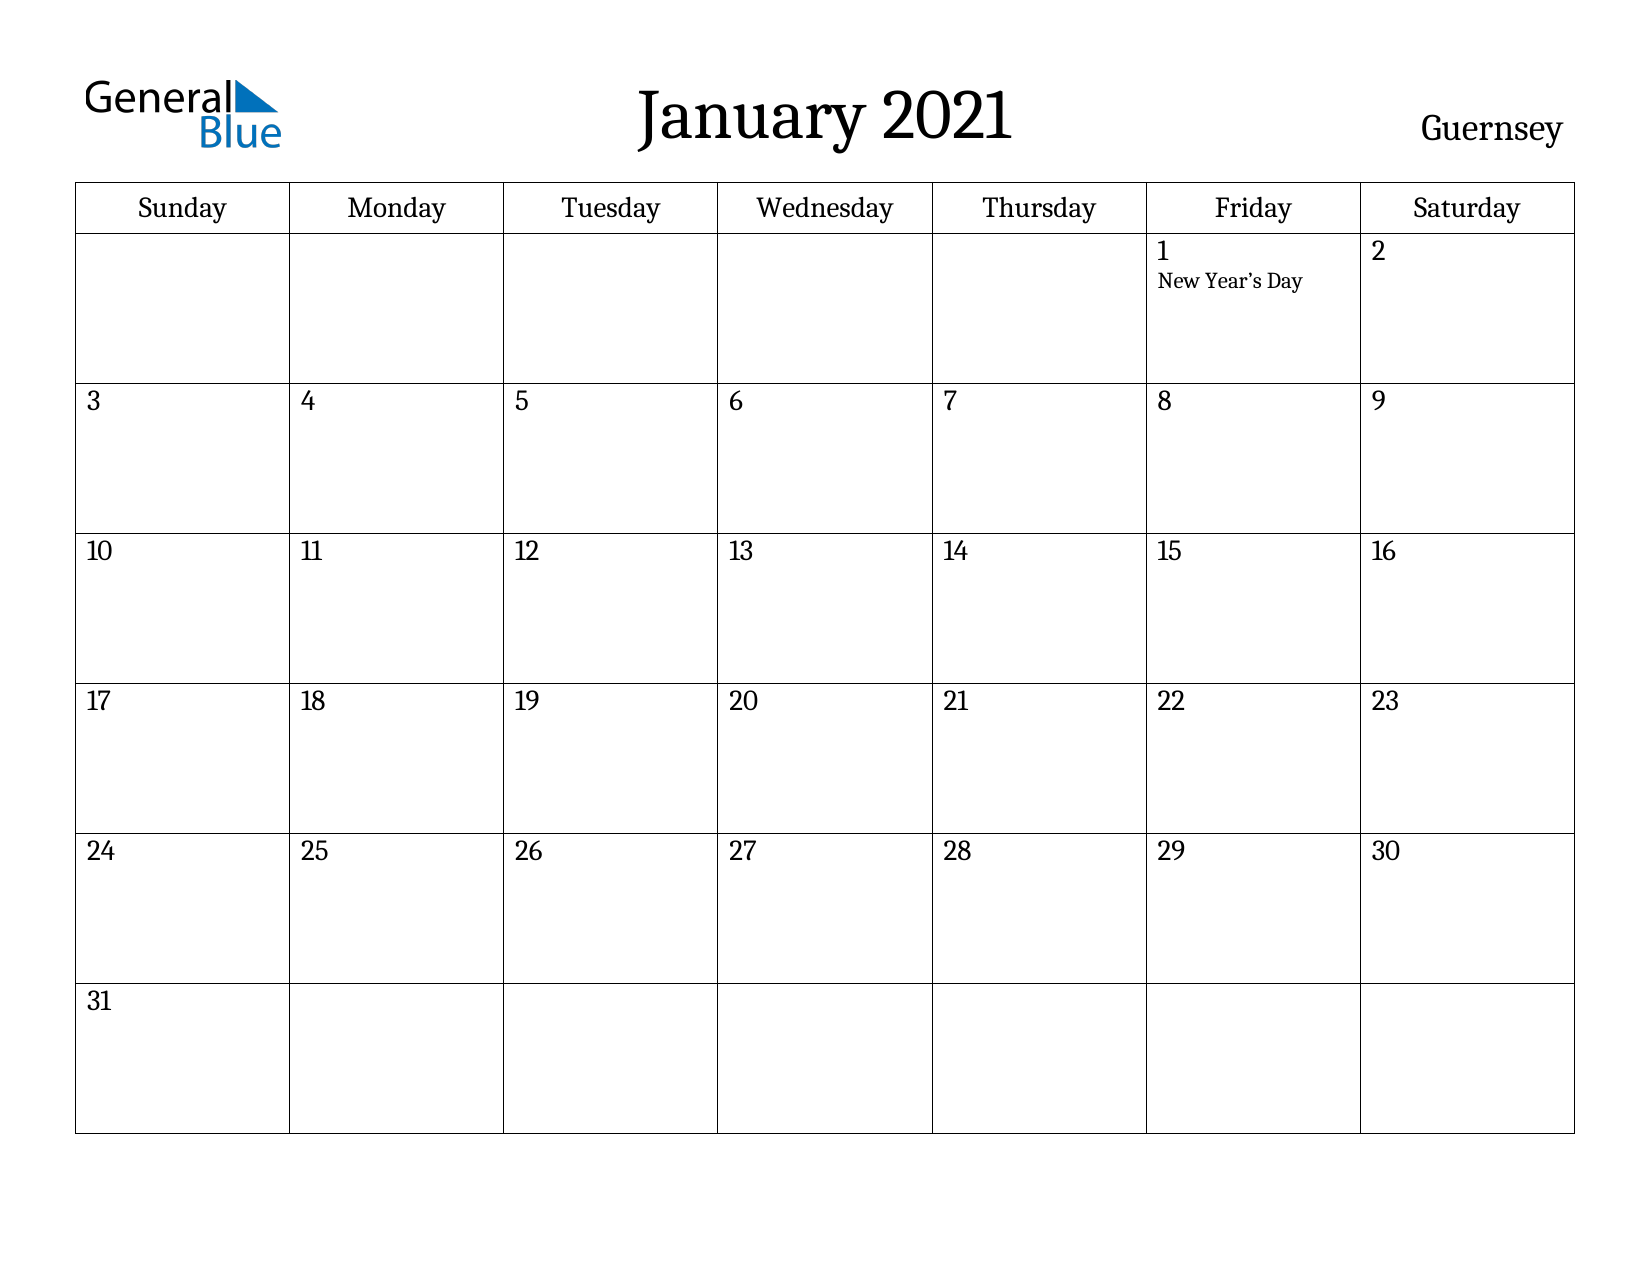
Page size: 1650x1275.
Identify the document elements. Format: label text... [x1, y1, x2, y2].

table_cell 8 [1147, 384, 1360, 417]
table_cell [718, 267, 932, 383]
table_cell [76, 567, 289, 683]
table_header Guernsey [1146, 75, 1574, 182]
table_cell New Year’s Day [1147, 267, 1360, 383]
table_cell 12 [504, 534, 717, 567]
table_cell [290, 984, 503, 1017]
table_cell [290, 234, 503, 267]
table_cell [504, 717, 717, 833]
table_cell [718, 984, 932, 1017]
table_cell 13 [718, 534, 932, 567]
table_cell [1147, 868, 1360, 983]
table_cell 15 [1147, 534, 1360, 567]
table_cell [933, 717, 1146, 833]
table_cell 4 [290, 384, 503, 417]
table_cell [718, 234, 932, 267]
table_cell [1361, 417, 1574, 533]
table_cell 14 [933, 534, 1146, 567]
table_cell [290, 567, 503, 683]
table_cell 10 [76, 534, 289, 567]
table_cell [933, 417, 1146, 533]
table_cell [1361, 868, 1574, 983]
table_cell 9 [1361, 384, 1574, 417]
table_cell [933, 567, 1146, 683]
table_cell [718, 567, 932, 683]
table_cell [1361, 1018, 1574, 1133]
table_cell Sunday [76, 183, 289, 233]
table_cell 17 [76, 684, 289, 717]
table_cell 1 [1147, 234, 1360, 267]
table_cell 27 [718, 834, 932, 867]
table_cell [290, 267, 503, 383]
table_cell [933, 984, 1146, 1017]
table_cell [76, 417, 289, 533]
table_cell [1147, 417, 1360, 533]
table_cell Thursday [933, 183, 1146, 233]
table_cell [504, 267, 717, 383]
table_cell [504, 1018, 717, 1133]
table_cell [504, 417, 717, 533]
table_cell [76, 234, 289, 267]
table_cell 18 [290, 684, 503, 717]
table_cell [504, 868, 717, 983]
table_header January 2021 [504, 75, 1146, 182]
table_cell [933, 1018, 1146, 1133]
table_cell 30 [1361, 834, 1574, 867]
table_cell [290, 1018, 503, 1133]
table_cell 20 [718, 684, 932, 717]
table_cell Friday [1147, 183, 1360, 233]
table_cell [504, 984, 717, 1017]
table_cell [1147, 567, 1360, 683]
table_cell 21 [933, 684, 1146, 717]
table_cell [933, 234, 1146, 267]
table_cell 25 [290, 834, 503, 867]
table_cell [76, 1018, 289, 1133]
table_cell Saturday [1361, 183, 1574, 233]
table_cell 16 [1361, 534, 1574, 567]
table_cell [933, 868, 1146, 983]
table_cell 28 [933, 834, 1146, 867]
table_cell [718, 717, 932, 833]
table_cell [1147, 1018, 1360, 1133]
table_cell 29 [1147, 834, 1360, 867]
table_cell [1361, 267, 1574, 383]
table_cell [933, 267, 1146, 383]
table_cell 11 [290, 534, 503, 567]
table_cell [1147, 717, 1360, 833]
table_cell 2 [1361, 234, 1574, 267]
table_cell [718, 417, 932, 533]
table_cell [290, 868, 503, 983]
table_cell [1147, 984, 1360, 1017]
table_cell 26 [504, 834, 717, 867]
table_cell 6 [718, 384, 932, 417]
table_cell 3 [76, 384, 289, 417]
table_cell 19 [504, 684, 717, 717]
table_cell Wednesday [718, 183, 932, 233]
table_cell [504, 234, 717, 267]
table_cell 31 [76, 984, 289, 1017]
picture [86, 80, 281, 148]
table_cell [1361, 567, 1574, 683]
table_cell [76, 717, 289, 833]
table_cell Monday [290, 183, 503, 233]
table_cell [290, 717, 503, 833]
table_header [76, 75, 503, 182]
table_cell Tuesday [504, 183, 717, 233]
table_cell [718, 868, 932, 983]
table_cell [504, 567, 717, 683]
table_cell [718, 1018, 932, 1133]
table_cell [76, 267, 289, 383]
table_cell 23 [1361, 684, 1574, 717]
table_cell [1361, 984, 1574, 1017]
table_cell 24 [76, 834, 289, 867]
table_cell 22 [1147, 684, 1360, 717]
table_cell [1361, 717, 1574, 833]
table_cell [290, 417, 503, 533]
table_cell 5 [504, 384, 717, 417]
table_cell 7 [933, 384, 1146, 417]
table_cell [76, 868, 289, 983]
